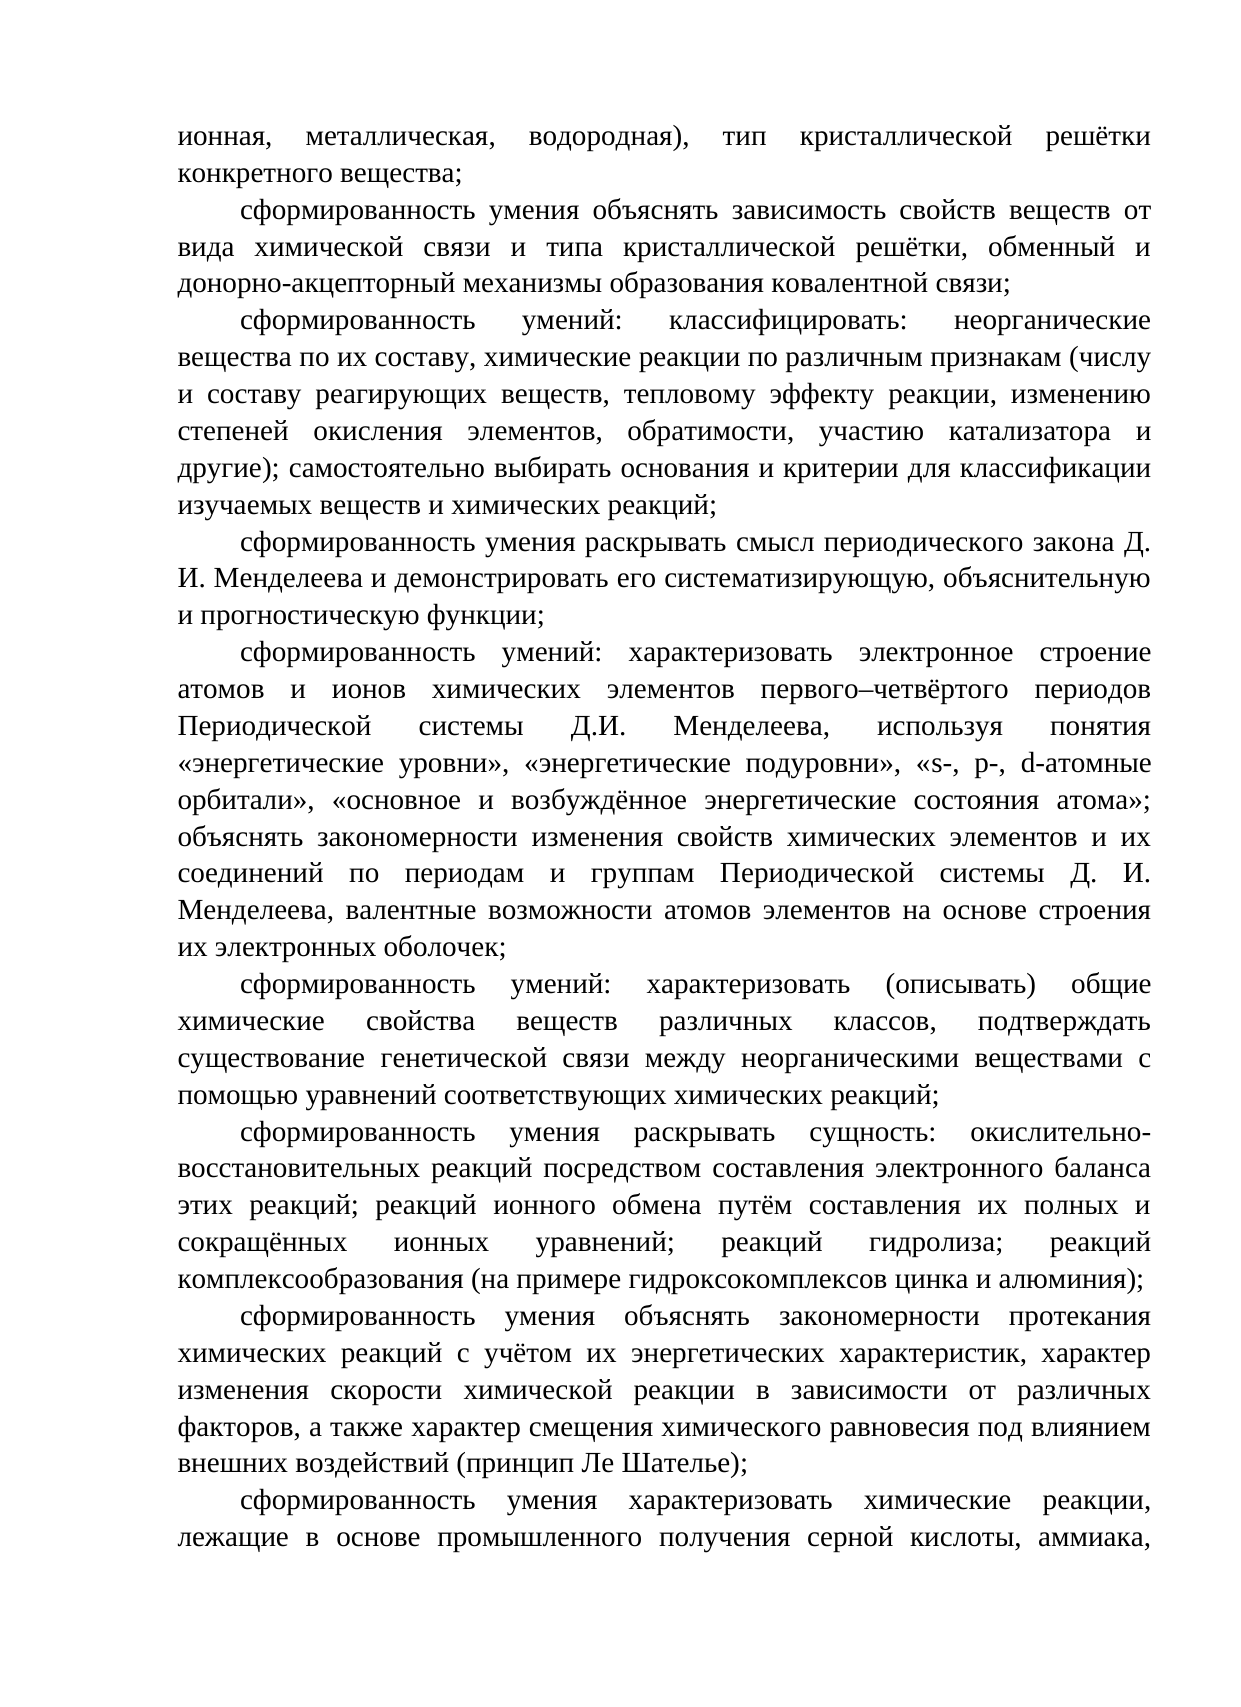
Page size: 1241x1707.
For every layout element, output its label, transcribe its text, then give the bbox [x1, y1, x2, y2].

text сформированность умения раскрывать смысл периодического закона Д. И. Менделеева и демонстрировать его систематизирующую, объяснительную и прогностическую функции; [177, 524, 1152, 631]
text сформированность умения объяснять закономерности протекания химических реакций с учётом их энергетических характеристик, характер изменения скорости химической реакции в зависимости от различных факторов, а также характер смещения химического равновесия под влиянием внешних воздействий (принцип Ле Шателье); [177, 1298, 1152, 1479]
text сформированность умения объяснять зависимость свойств веществ от вида химической связи и типа кристаллической решётки, обменный и донорно-акцепторный механизмы образования ковалентной связи; [177, 192, 1152, 299]
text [177, 1482, 1152, 1553]
text сформированность умений: классифицировать: неорганические вещества по их составу, химические реакции по различным признакам (числу и составу реагирующих веществ, тепловому эффекту реакции, изменению степеней окисления элементов, обратимости, участию катализатора и другие); самостоятельно выбирать основания и критерии для классификации изучаемых веществ и химических реакций; [177, 302, 1152, 520]
text сформированность умений: характеризовать электронное строение атомов и ионов химических элементов первого–четвёртого периодов Периодической системы Д.И. Менделеева, используя понятия «энергетические уровни», «энергетические подуровни», «s-, p-, d-атомные орбитали», «основное и возбуждённое энергетические состояния атома»; объяснять закономерности изменения свойств химических элементов и их соединений по периодам и группам Периодической системы Д. И. Менделеева, валентные возможности атомов элементов на основе строения их электронных оболочек; [177, 634, 1152, 963]
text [177, 118, 1152, 188]
text сформированность умений: характеризовать (описывать) общие химические свойства веществ различных классов, подтверждать существование генетической связи между неорганическими веществами с помощью уравнений соответствующих химических реакций; [177, 966, 1152, 1110]
text сформированность умения раскрывать сущность: окислительно-восстановительных реакций посредством составления электронного баланса этих реакций; реакций ионного обмена путём составления их полных и сокращённых ионных уравнений; реакций гидролиза; реакций комплексообразования (на примере гидроксокомплексов цинка и алюминия); [177, 1114, 1152, 1295]
